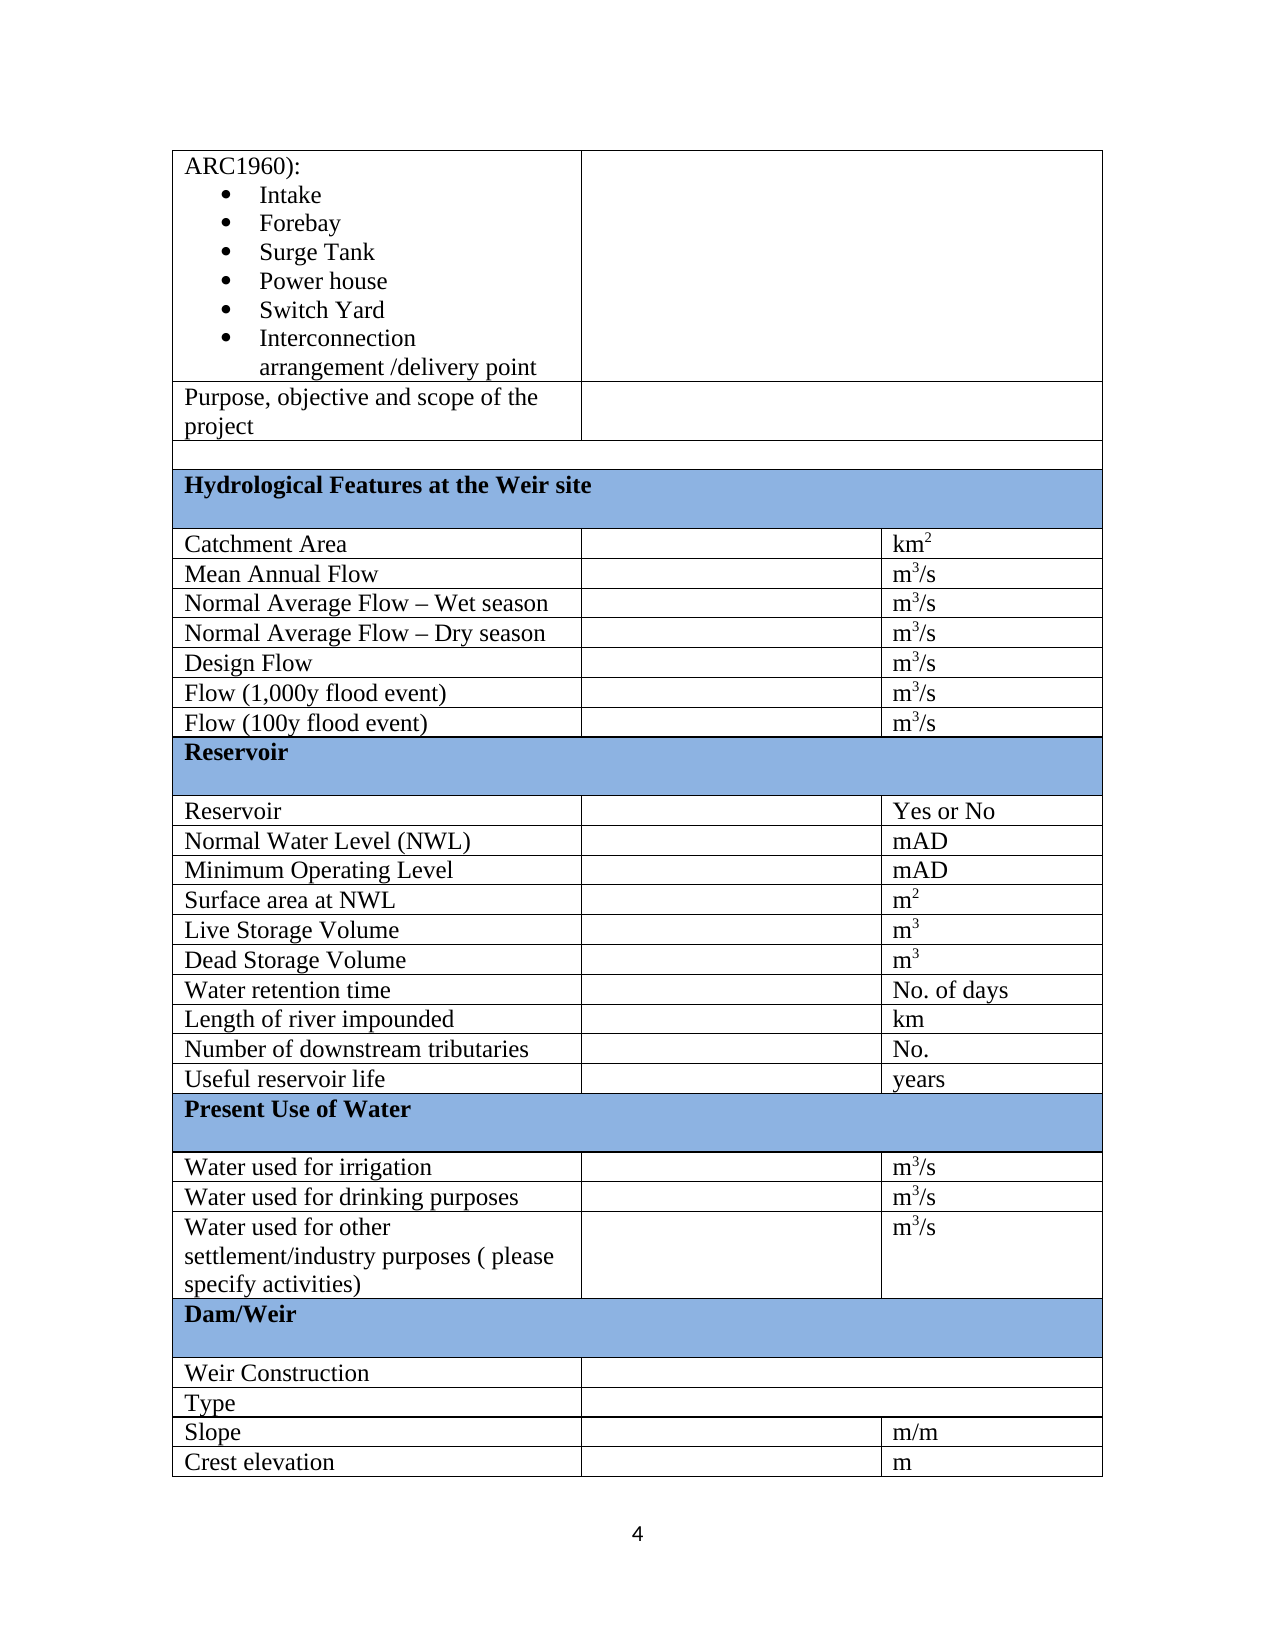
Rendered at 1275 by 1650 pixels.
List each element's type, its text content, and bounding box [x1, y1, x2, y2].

table_cell [173, 441, 1102, 469]
table_cell Present Use of Water [173, 1094, 1102, 1151]
table_cell m3/s [882, 618, 1102, 647]
table_cell m2 [882, 885, 1102, 914]
table_cell Dead Storage Volume [173, 945, 581, 974]
table_cell Reservoir [173, 796, 581, 825]
table_cell Type [173, 1388, 581, 1416]
table_cell [582, 618, 881, 647]
table_cell [582, 1182, 881, 1211]
table_cell Live Storage Volume [173, 915, 581, 944]
table_cell Number of downstream tributaries [173, 1034, 581, 1063]
table_cell [582, 151, 1102, 381]
table_cell Water used for other settlement/industry purposes ( please specify activities) [173, 1212, 581, 1298]
table_cell Useful reservoir life [173, 1064, 581, 1093]
table_cell Dam/Weir [173, 1299, 1102, 1357]
table_cell Reservoir [173, 738, 1102, 795]
table_cell m3/s [882, 1212, 1102, 1298]
table_cell Weir Construction [173, 1358, 581, 1387]
table_cell [582, 1447, 881, 1476]
table_cell Hydrological Features at the Weir site [173, 470, 1102, 528]
table_cell km2 [882, 529, 1102, 558]
table_cell Length of river impounded [173, 1005, 581, 1033]
table_cell m3/s [882, 1182, 1102, 1211]
table_cell Crest elevation [173, 1447, 581, 1476]
table_cell m3 [882, 945, 1102, 974]
table_cell No. [882, 1034, 1102, 1063]
table_cell Flow (100y flood event) [173, 708, 581, 736]
table_cell m3/s [882, 708, 1102, 736]
table_cell Yes or No [882, 796, 1102, 825]
table_cell Normal Water Level (NWL) [173, 826, 581, 854]
table_cell [582, 382, 1102, 439]
table_cell m3/s [882, 1153, 1102, 1181]
table_cell Minimum Operating Level [173, 856, 581, 884]
table_cell [582, 1064, 881, 1093]
table_cell [582, 589, 881, 617]
table_cell [582, 1034, 881, 1063]
table_cell Normal Average Flow – Dry season [173, 618, 581, 647]
table_cell mAD [882, 856, 1102, 884]
table_cell [582, 559, 881, 587]
table_cell [582, 1388, 1102, 1416]
table_cell m3/s [882, 678, 1102, 707]
table_cell km [882, 1005, 1102, 1033]
table_cell Flow (1,000y flood event) [173, 678, 581, 707]
table_cell m/m [882, 1418, 1102, 1446]
table_cell [582, 1005, 881, 1033]
table_cell [582, 529, 881, 558]
table_cell [582, 1358, 1102, 1387]
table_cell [173, 151, 581, 381]
table_cell [582, 1418, 881, 1446]
table_cell [582, 856, 881, 884]
table_cell mAD [882, 826, 1102, 854]
table_cell m3 [882, 915, 1102, 944]
table_cell [582, 708, 881, 736]
table_cell [582, 945, 881, 974]
table_cell Purpose, objective and scope of the project [173, 382, 581, 439]
table_cell Water retention time [173, 975, 581, 1003]
table_cell m3/s [882, 559, 1102, 587]
table_cell Water used for drinking purposes [173, 1182, 581, 1211]
table_cell [582, 1153, 881, 1181]
table_cell Surface area at NWL [173, 885, 581, 914]
table_cell No. of days [882, 975, 1102, 1003]
table_cell [582, 648, 881, 677]
table_cell [582, 796, 881, 825]
table_cell Catchment Area [173, 529, 581, 558]
table_cell [582, 975, 881, 1003]
table_cell [582, 1212, 881, 1298]
table_cell Normal Average Flow – Wet season [173, 589, 581, 617]
table_cell Slope [173, 1418, 581, 1446]
table_cell Mean Annual Flow [173, 559, 581, 587]
table_cell Water used for irrigation [173, 1153, 581, 1181]
table_cell [582, 678, 881, 707]
table_cell [582, 915, 881, 944]
table_cell m [882, 1447, 1102, 1476]
table_cell m3/s [882, 589, 1102, 617]
table_cell [582, 885, 881, 914]
table_cell years [882, 1064, 1102, 1093]
table_cell Design Flow [173, 648, 581, 677]
table_cell m3/s [882, 648, 1102, 677]
table_cell [582, 826, 881, 854]
